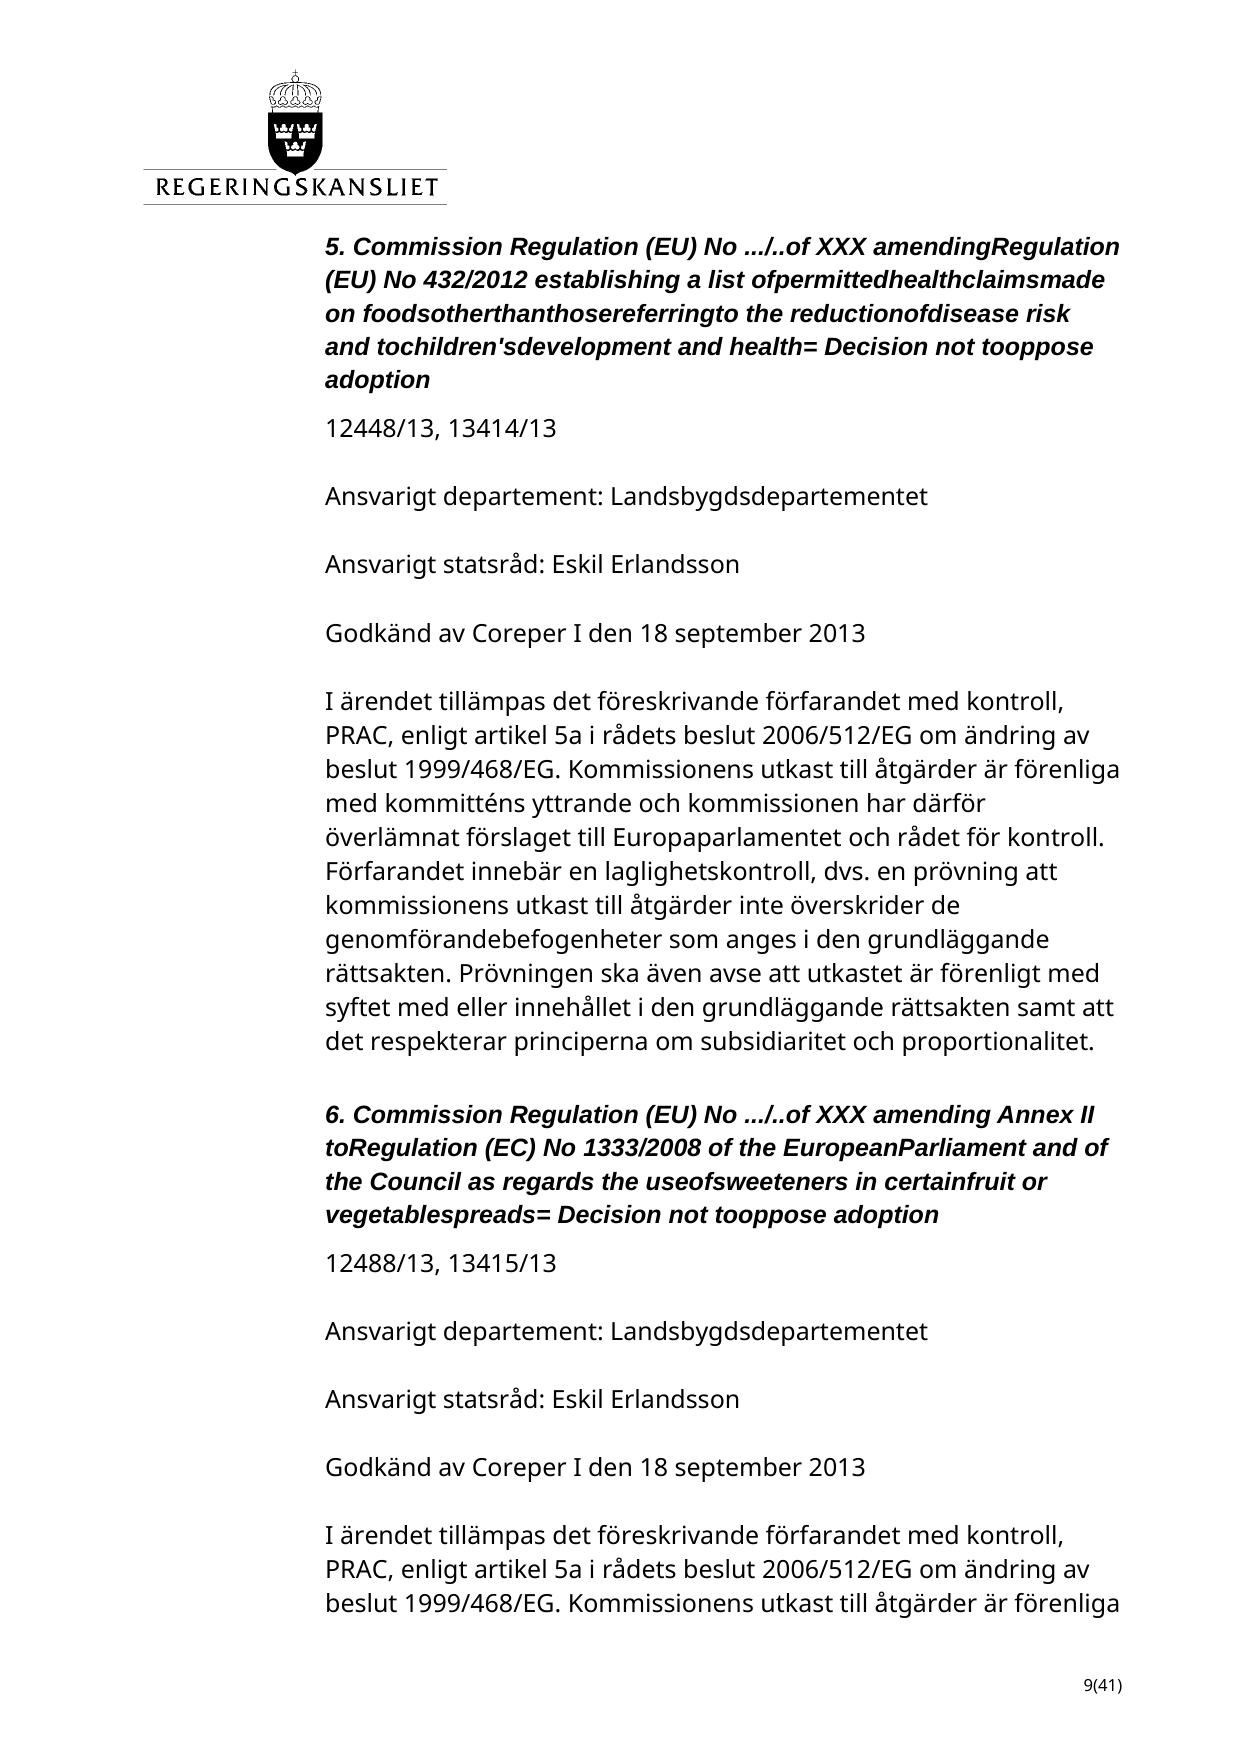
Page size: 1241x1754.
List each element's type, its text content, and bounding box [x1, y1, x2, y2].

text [325, 1518, 1122, 1620]
text Ansvarigt statsråd: Eskil Erlandsson [325, 1382, 1122, 1416]
text Ansvarigt departement: Landsbygdsdepartementet [325, 1314, 1122, 1348]
text 12448/13, 13414/13 [325, 411, 1122, 445]
text Godkänd av Coreper I den 18 september 2013 [325, 615, 1122, 649]
picture [141, 67, 449, 207]
text Ansvarigt departement: Landsbygdsdepartementet [325, 479, 1122, 513]
text Ansvarigt statsråd: Eskil Erlandsson [325, 547, 1122, 581]
text Godkänd av Coreper I den 18 september 2013 [325, 1450, 1122, 1484]
subtitle 5. Commission Regulation (EU) No .../..of XXX amendingRegulation (EU) No 432/2012 establishing a list ofpermittedhealthclaimsmade on foodsotherthanthosereferringto the reductionofdisease risk and tochildren'sdevelopment and health= Decision not tooppose adoption [325, 227, 1122, 394]
text 12488/13, 13415/13 [325, 1246, 1122, 1279]
subtitle 6. Commission Regulation (EU) No .../..of XXX amending Annex II toRegulation (EC) No 1333/2008 of the EuropeanParliament and of the Council as regards the useofsweeteners in certainfruit or vegetablespreads= Decision not tooppose adoption [325, 1096, 1122, 1229]
